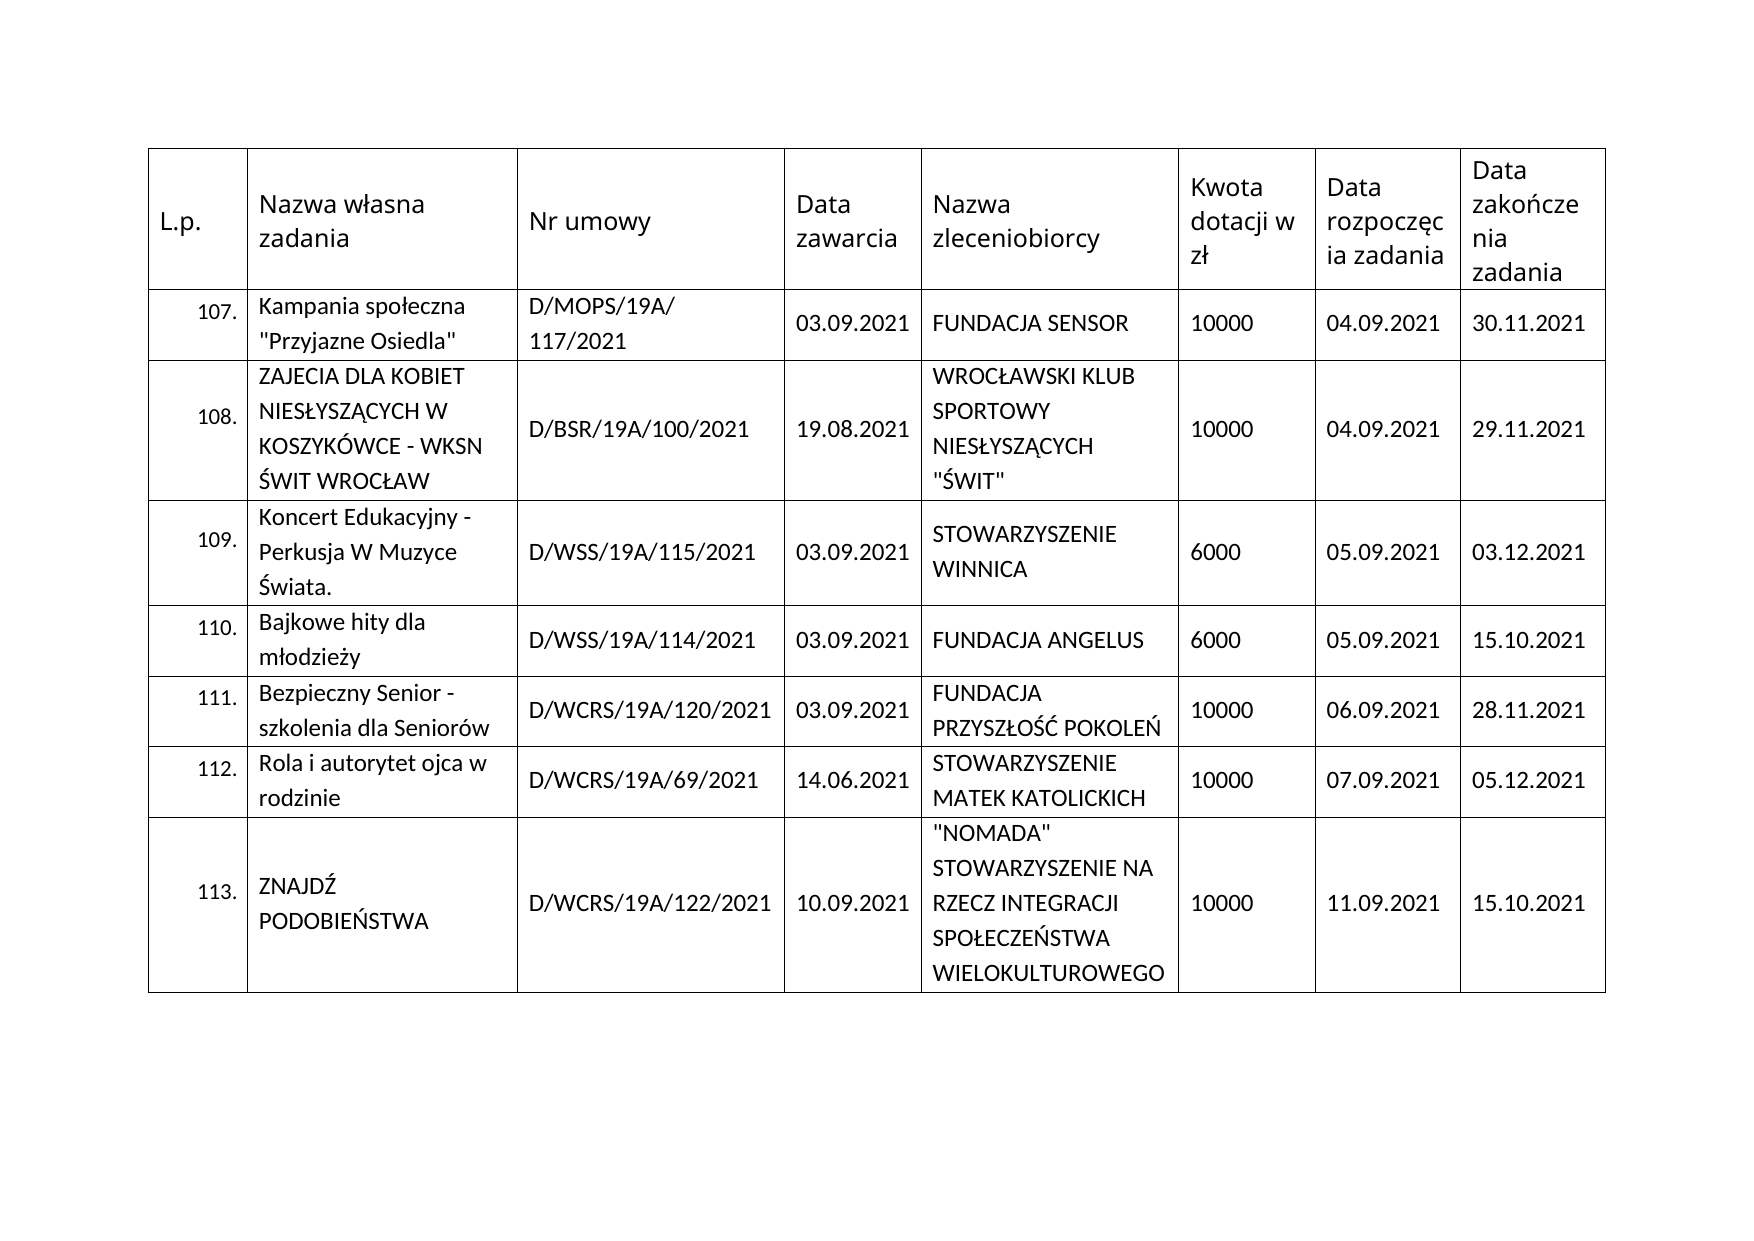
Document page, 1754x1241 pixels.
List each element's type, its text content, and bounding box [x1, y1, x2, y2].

table_cell [149, 290, 247, 359]
table_cell "NOMADA" STOWARZYSZENIE NA RZECZ INTEGRACJI SPOŁECZEŃSTWA WIELOKULTUROWEGO [922, 818, 1178, 992]
table_cell 10000 [1179, 290, 1315, 359]
table_cell 06.09.2021 [1316, 677, 1460, 746]
table_cell FUNDACJA ANGELUS [922, 606, 1178, 676]
table_cell FUNDACJA SENSOR [922, 290, 1178, 359]
table_cell 10.09.2021 [785, 818, 921, 992]
table_cell 05.09.2021 [1316, 501, 1460, 605]
table_cell 05.12.2021 [1461, 747, 1605, 817]
table_cell [149, 606, 247, 676]
table_cell D/WSS/19A/114/2021 [518, 606, 784, 676]
table_cell 15.10.2021 [1461, 818, 1605, 992]
table_cell [149, 818, 247, 992]
table_cell WROCŁAWSKI KLUB SPORTOWY NIESŁYSZĄCYCH "ŚWIT" [922, 361, 1178, 500]
table_cell 04.09.2021 [1316, 361, 1460, 500]
table_cell 19.08.2021 [785, 361, 921, 500]
table_cell 6000 [1179, 501, 1315, 605]
table_cell D/WSS/19A/115/2021 [518, 501, 784, 605]
table_header Kwota dotacji w zł [1179, 149, 1315, 289]
table_cell 29.11.2021 [1461, 361, 1605, 500]
table_cell 03.09.2021 [785, 677, 921, 746]
table_cell 05.09.2021 [1316, 606, 1460, 676]
table_cell 10000 [1179, 677, 1315, 746]
table_cell 10000 [1179, 818, 1315, 992]
table_cell 28.11.2021 [1461, 677, 1605, 746]
table_cell 07.09.2021 [1316, 747, 1460, 817]
table_cell D/MOPS/19A/117/2021 [518, 290, 784, 359]
table_cell Bajkowe hity dla młodzieży [248, 606, 517, 676]
table_cell STOWARZYSZENIE MATEK KATOLICKICH [922, 747, 1178, 817]
table_cell Kampania społeczna "Przyjazne Osiedla" [248, 290, 517, 359]
table_cell D/WCRS/19A/69/2021 [518, 747, 784, 817]
table_cell 03.09.2021 [785, 501, 921, 605]
table_header Nazwa własna zadania [248, 149, 517, 289]
table_cell D/BSR/19A/100/2021 [518, 361, 784, 500]
table_cell 30.11.2021 [1461, 290, 1605, 359]
table_cell ZNAJDŹ PODOBIEŃSTWA [248, 818, 517, 992]
table_cell ZAJECIA DLA KOBIET NIESŁYSZĄCYCH W KOSZYKÓWCE - WKSN ŚWIT WROCŁAW [248, 361, 517, 500]
table_cell [149, 361, 247, 500]
table_cell 03.12.2021 [1461, 501, 1605, 605]
table_header Data rozpoczęcia zadania [1316, 149, 1460, 289]
table_cell 10000 [1179, 361, 1315, 500]
table_cell Bezpieczny Senior - szkolenia dla Seniorów [248, 677, 517, 746]
table_cell 03.09.2021 [785, 606, 921, 676]
table_cell Rola i autorytet ojca w rodzinie [248, 747, 517, 817]
table_header L.p. [149, 149, 247, 289]
table_header Data zawarcia [785, 149, 921, 289]
table_cell 15.10.2021 [1461, 606, 1605, 676]
table_cell [149, 501, 247, 605]
table_cell 03.09.2021 [785, 290, 921, 359]
table_cell [149, 677, 247, 746]
table_cell D/WCRS/19A/120/2021 [518, 677, 784, 746]
table_cell FUNDACJA PRZYSZŁOŚĆ POKOLEŃ [922, 677, 1178, 746]
table_cell D/WCRS/19A/122/2021 [518, 818, 784, 992]
table_header Nazwa zleceniobiorcy [922, 149, 1178, 289]
table_cell 11.09.2021 [1316, 818, 1460, 992]
table_header Data zakończenia zadania [1461, 149, 1605, 289]
table_cell STOWARZYSZENIE WINNICA [922, 501, 1178, 605]
table_cell 14.06.2021 [785, 747, 921, 817]
table_cell 10000 [1179, 747, 1315, 817]
table_cell 6000 [1179, 606, 1315, 676]
table_header Nr umowy [518, 149, 784, 289]
table_cell 04.09.2021 [1316, 290, 1460, 359]
table_cell [149, 747, 247, 817]
table_cell Koncert Edukacyjny - Perkusja W Muzyce Świata. [248, 501, 517, 605]
